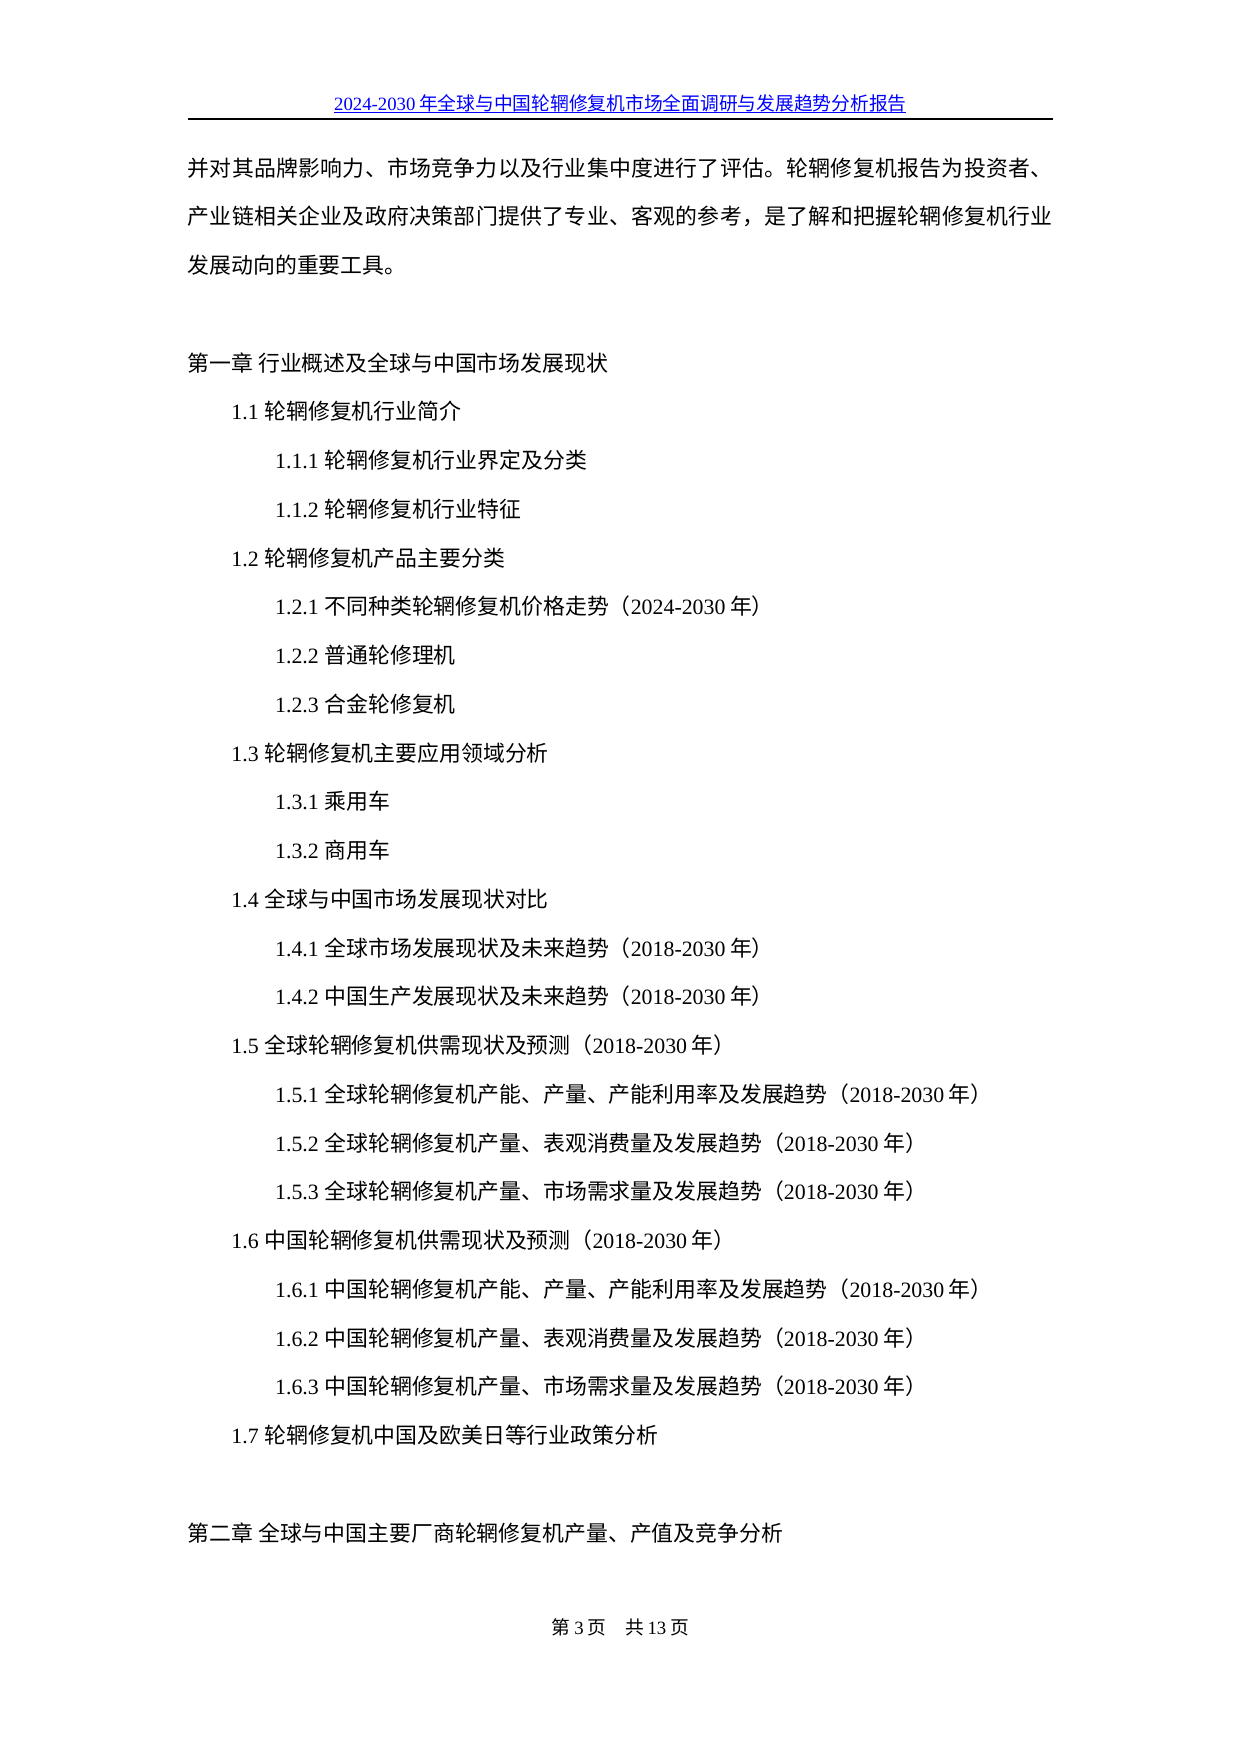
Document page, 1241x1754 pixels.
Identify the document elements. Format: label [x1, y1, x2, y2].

text [187, 150, 1053, 1548]
